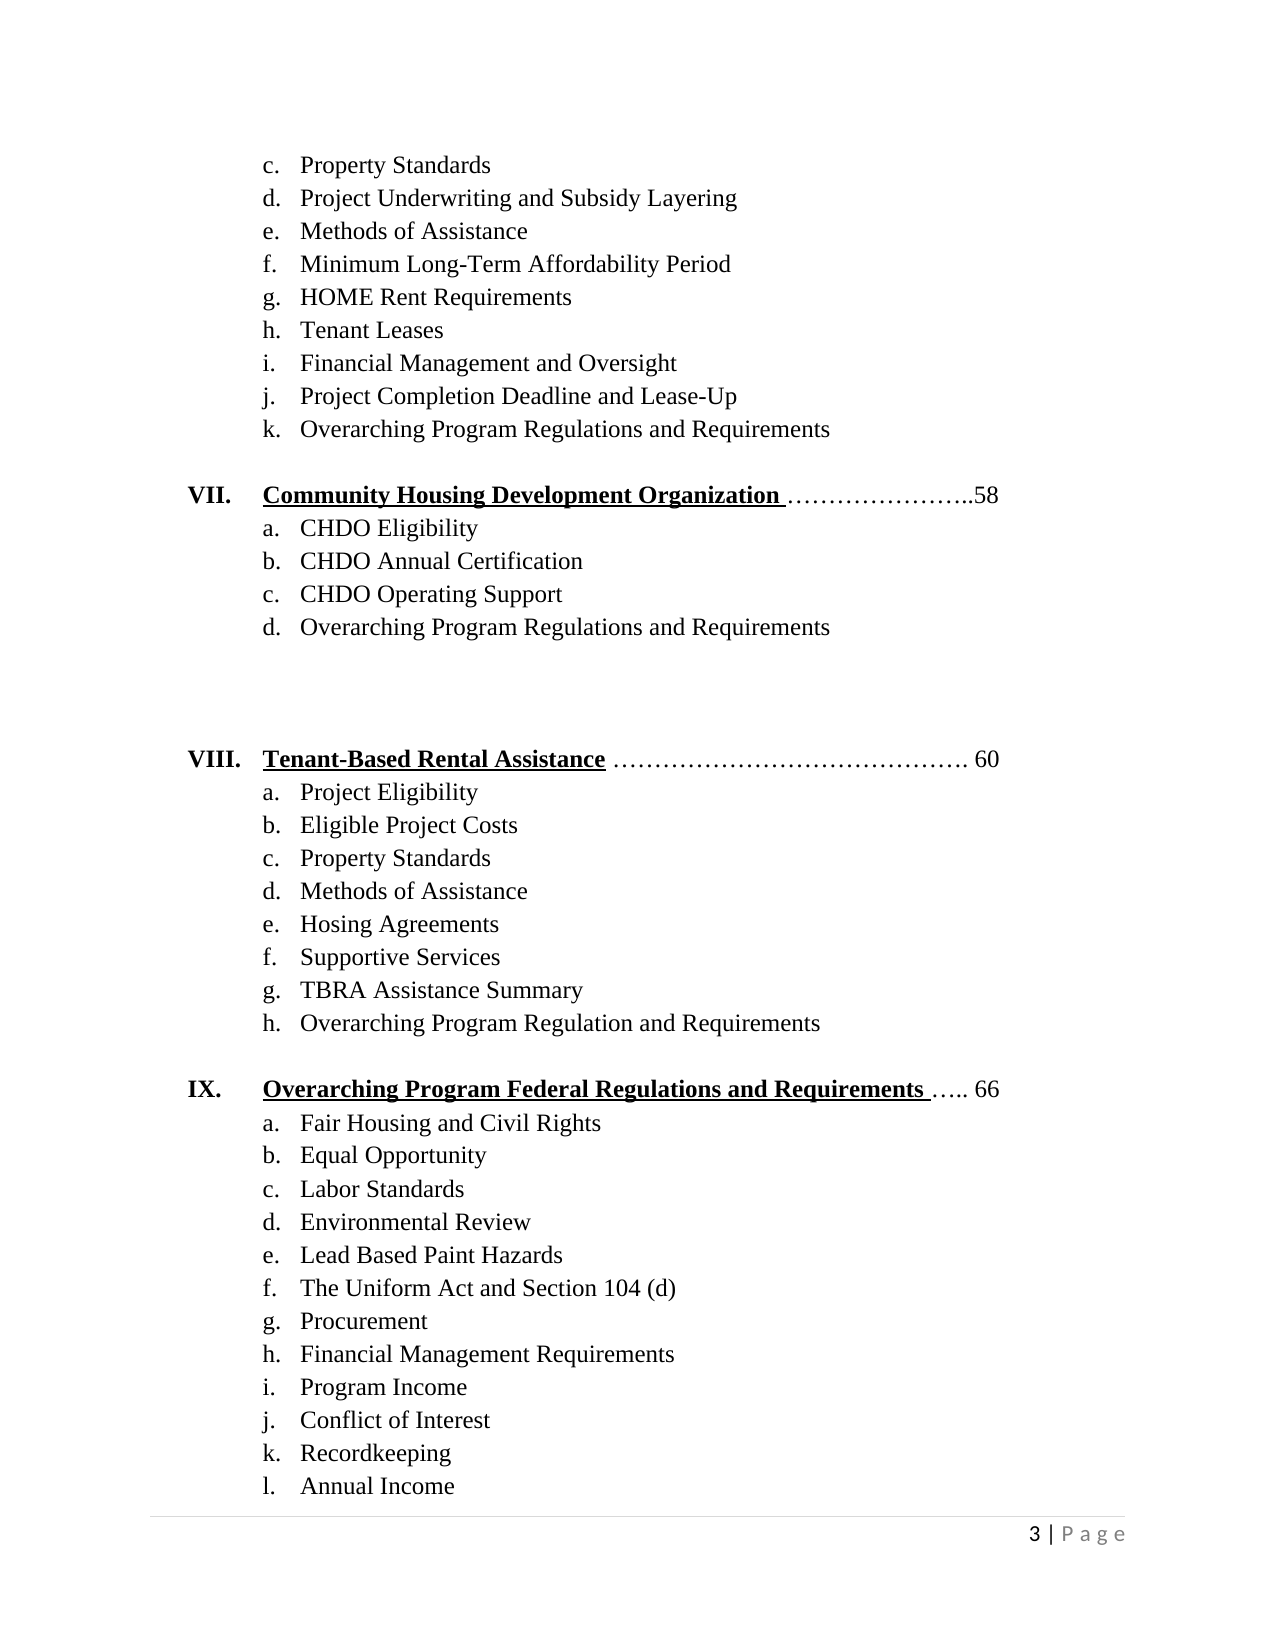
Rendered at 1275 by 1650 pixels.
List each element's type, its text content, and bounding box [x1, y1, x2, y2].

list Supportive Services [262, 942, 1125, 971]
list Tenant Leases [262, 315, 1125, 344]
list Labor Standards [262, 1174, 1125, 1202]
list Project Completion Deadline and Lease-Up [262, 381, 1125, 410]
list Tenant-Based Rental Assistance ……………………………………. 60 [187, 744, 1125, 773]
list Project Eligibility [262, 777, 1125, 806]
list CHDO Operating Support [262, 579, 1125, 608]
list Recordkeeping [262, 1438, 1125, 1467]
list Hosing Agreements [262, 909, 1125, 938]
list Equal Opportunity [262, 1141, 1125, 1169]
list Eligible Project Costs [262, 810, 1125, 839]
list Methods of Assistance [262, 216, 1125, 245]
list Overarching Program Federal Regulations and Requirements ….. 66 [187, 1074, 1125, 1103]
list Project Underwriting and Subsidy Layering [262, 183, 1125, 212]
list Overarching Program Regulations and Requirements [262, 414, 1125, 443]
list Methods of Assistance [262, 876, 1125, 905]
list Procurement [262, 1306, 1125, 1334]
list Conflict of Interest [262, 1405, 1125, 1433]
list Financial Management Requirements [262, 1339, 1125, 1367]
list Property Standards [262, 843, 1125, 872]
list Lead Based Paint Hazards [262, 1240, 1125, 1268]
list Environmental Review [262, 1207, 1125, 1235]
list TBRA Assistance Summary [262, 976, 1125, 1004]
list Annual Income [262, 1471, 1125, 1499]
list CHDO Annual Certification [262, 546, 1125, 575]
list Overarching Program Regulations and Requirements [262, 612, 1125, 641]
list Property Standards [262, 150, 1125, 179]
list Program Income [262, 1372, 1125, 1401]
list CHDO Eligibility [262, 513, 1125, 542]
list Minimum Long-Term Affordability Period [262, 249, 1125, 278]
list HOME Rent Requirements [262, 282, 1125, 311]
list The Uniform Act and Section 104 (d) [262, 1273, 1125, 1301]
list Community Housing Development Organization …………………..58 [187, 480, 1125, 509]
list Overarching Program Regulation and Requirements [262, 1008, 1125, 1037]
list Fair Housing and Civil Rights [262, 1108, 1125, 1136]
list Financial Management and Oversight [262, 348, 1125, 377]
